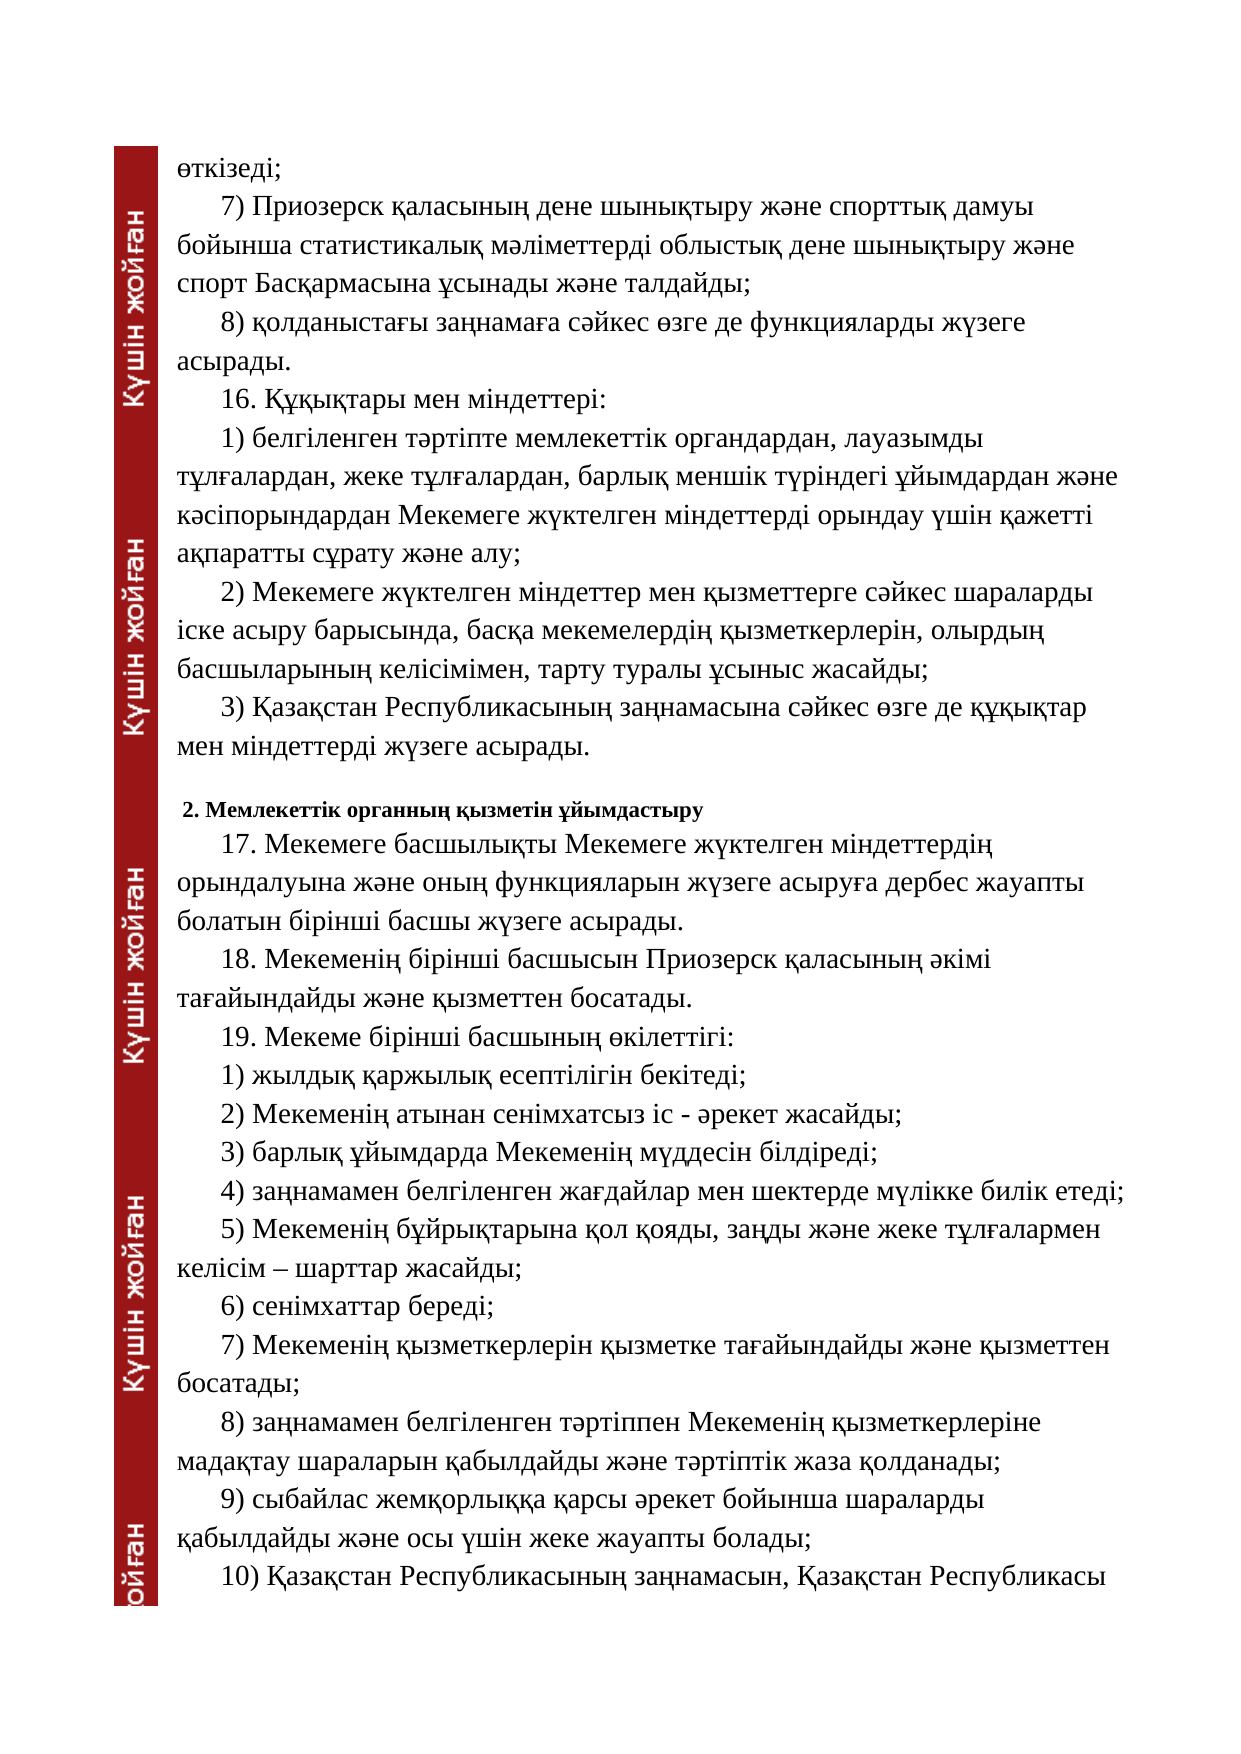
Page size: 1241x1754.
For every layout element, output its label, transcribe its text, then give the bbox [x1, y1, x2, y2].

picture [114, 146, 158, 150]
text 2. Мемлекеттік органның қызметін ұйымдастыру [112, 796, 1128, 822]
picture [114, 792, 158, 796]
picture [114, 1592, 158, 1606]
picture [114, 822, 158, 826]
